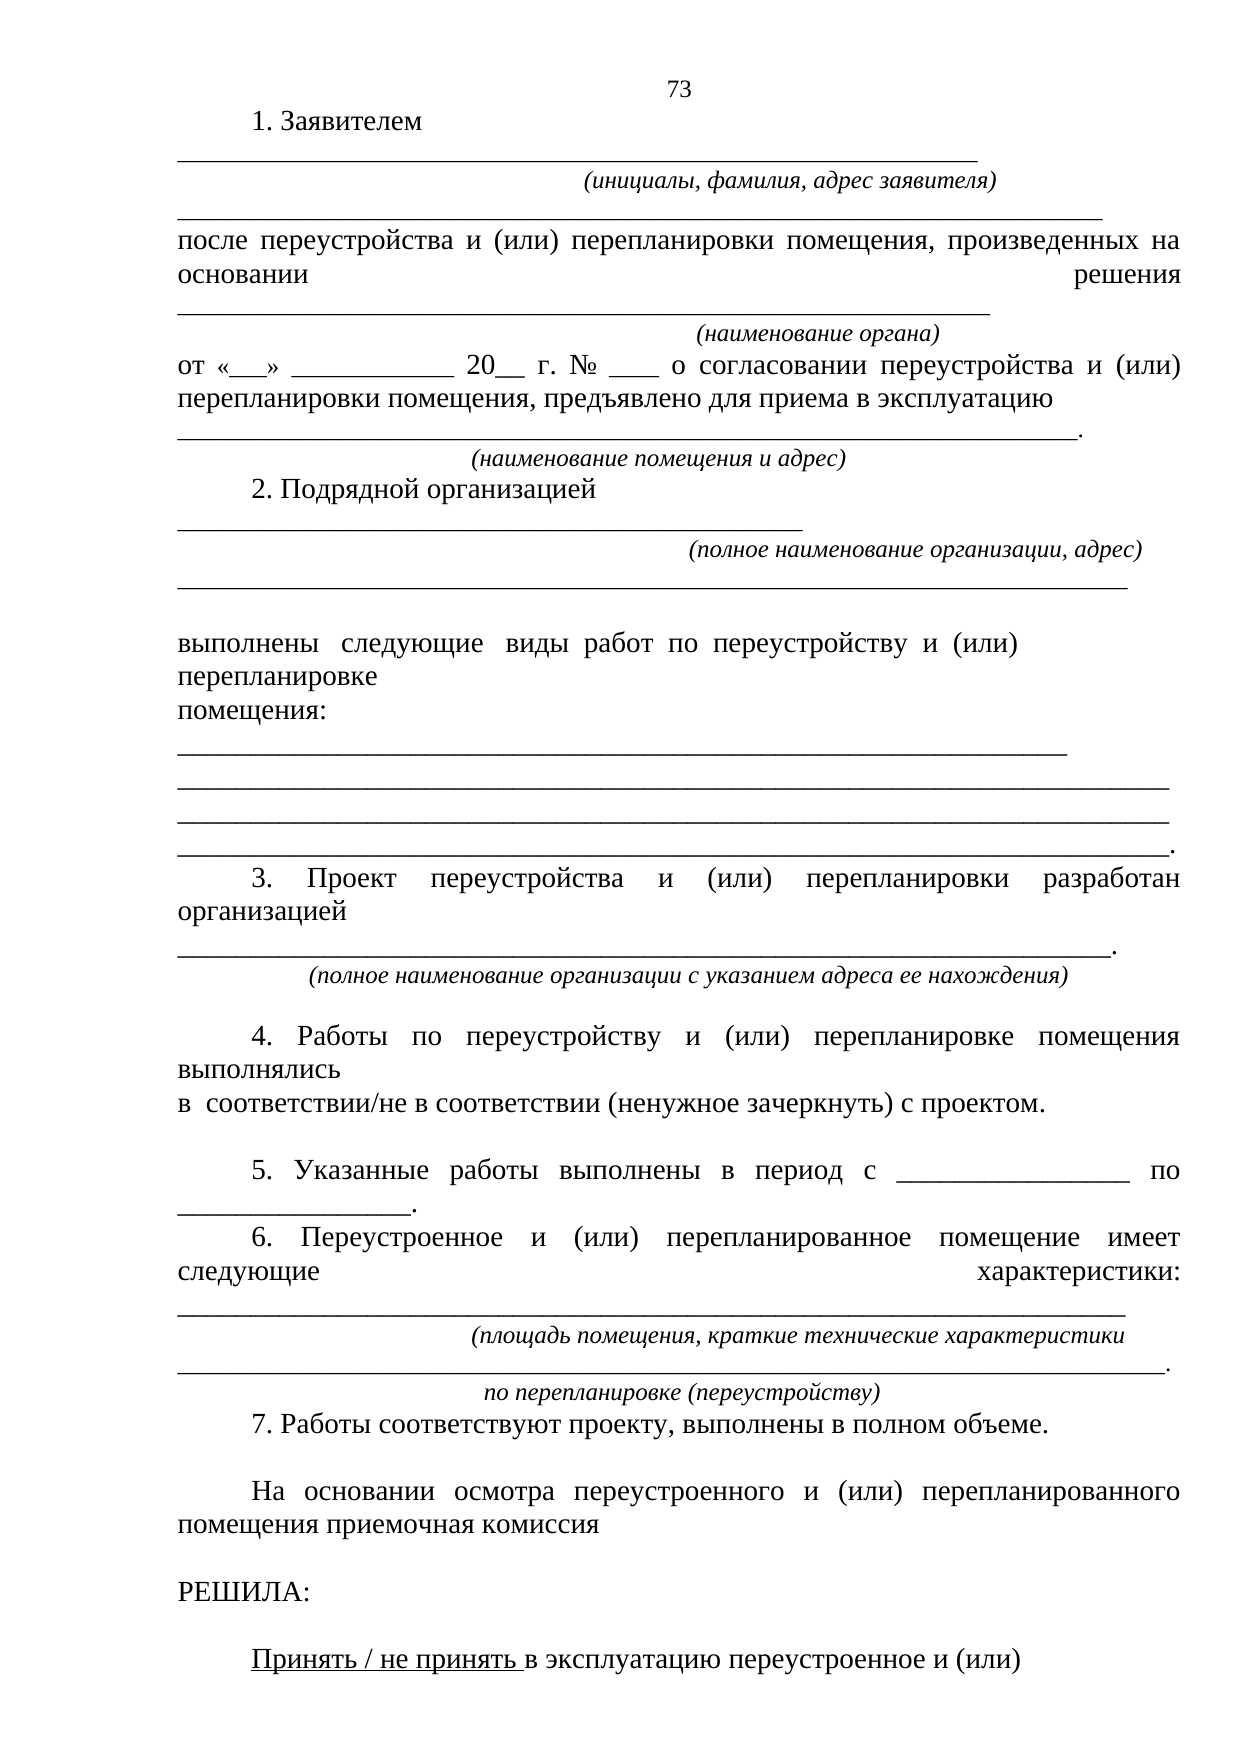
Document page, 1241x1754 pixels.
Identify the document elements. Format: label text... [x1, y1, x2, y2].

text ________________________________________________________________. [177, 927, 1181, 960]
text На основании осмотра переустроенного и (или) перепланированного помещения приемочная комиссия [177, 1473, 1181, 1540]
text помещения: _____________________________________________________________ [177, 692, 1181, 759]
text (инициалы, фамилия, адрес заявителя) [177, 165, 1181, 194]
text 2. Подрядной организацией __________________________________________________ [177, 472, 1181, 534]
text 3. Проект переустройства и (или) перепланировки разработан организацией [177, 860, 1181, 927]
text 6. Переустроенное и (или) перепланированное помещение имеет следующие характеристики: _________________________________________________________________ [177, 1219, 1181, 1320]
text после переустройства и (или) перепланировки помещения, произведенных на основании решения _________________________________________________________________ [177, 222, 1181, 318]
text __________________________________________________________________________ [177, 194, 1181, 222]
text РЕШИЛА: [177, 1574, 1181, 1607]
text (полное наименование организации с указанием адреса ее нахождения) [177, 960, 1181, 989]
text (наименование помещения и адрес) [177, 443, 1181, 472]
text (площадь помещения, краткие технические характеристики [177, 1320, 1181, 1348]
text 1. Заявителем ________________________________________________________________ [177, 103, 1181, 165]
text 7. Работы соответствуют проекту, выполнены в полном объеме. [177, 1406, 1181, 1439]
text выполнены следующие виды работ по переустройству и (или) перепланировке [177, 625, 1181, 692]
text по перепланировке (переустройству) [177, 1377, 1181, 1406]
text (наименование органа) [177, 318, 1181, 347]
text (полное наименование организации, адрес) [177, 534, 1181, 563]
text ________________________________________________________________________. [177, 414, 1181, 443]
text 4. Работы по переустройству и (или) перепланировке помещения выполнялись в соответствии/не в соответствии (ненужное зачеркнуть) с проектом. [177, 1018, 1181, 1118]
text от «___» _____________ 20__ г. № ____ о согласовании переустройства и (или) перепланировки помещения, предъявлено для приема в эксплуатацию [177, 347, 1181, 414]
text 5. Указанные работы выполнены в период с ________________ по ________________. [177, 1152, 1181, 1219]
text ____________________________________________________________________________________________________________________________________________________________________________________________________________. [177, 759, 1181, 860]
text Принять / не принять в эксплуатацию переустроенное и (или) [177, 1641, 1181, 1674]
text ____________________________________________________________________________ [177, 563, 1181, 591]
text _______________________________________________________________________________. [177, 1348, 1181, 1377]
